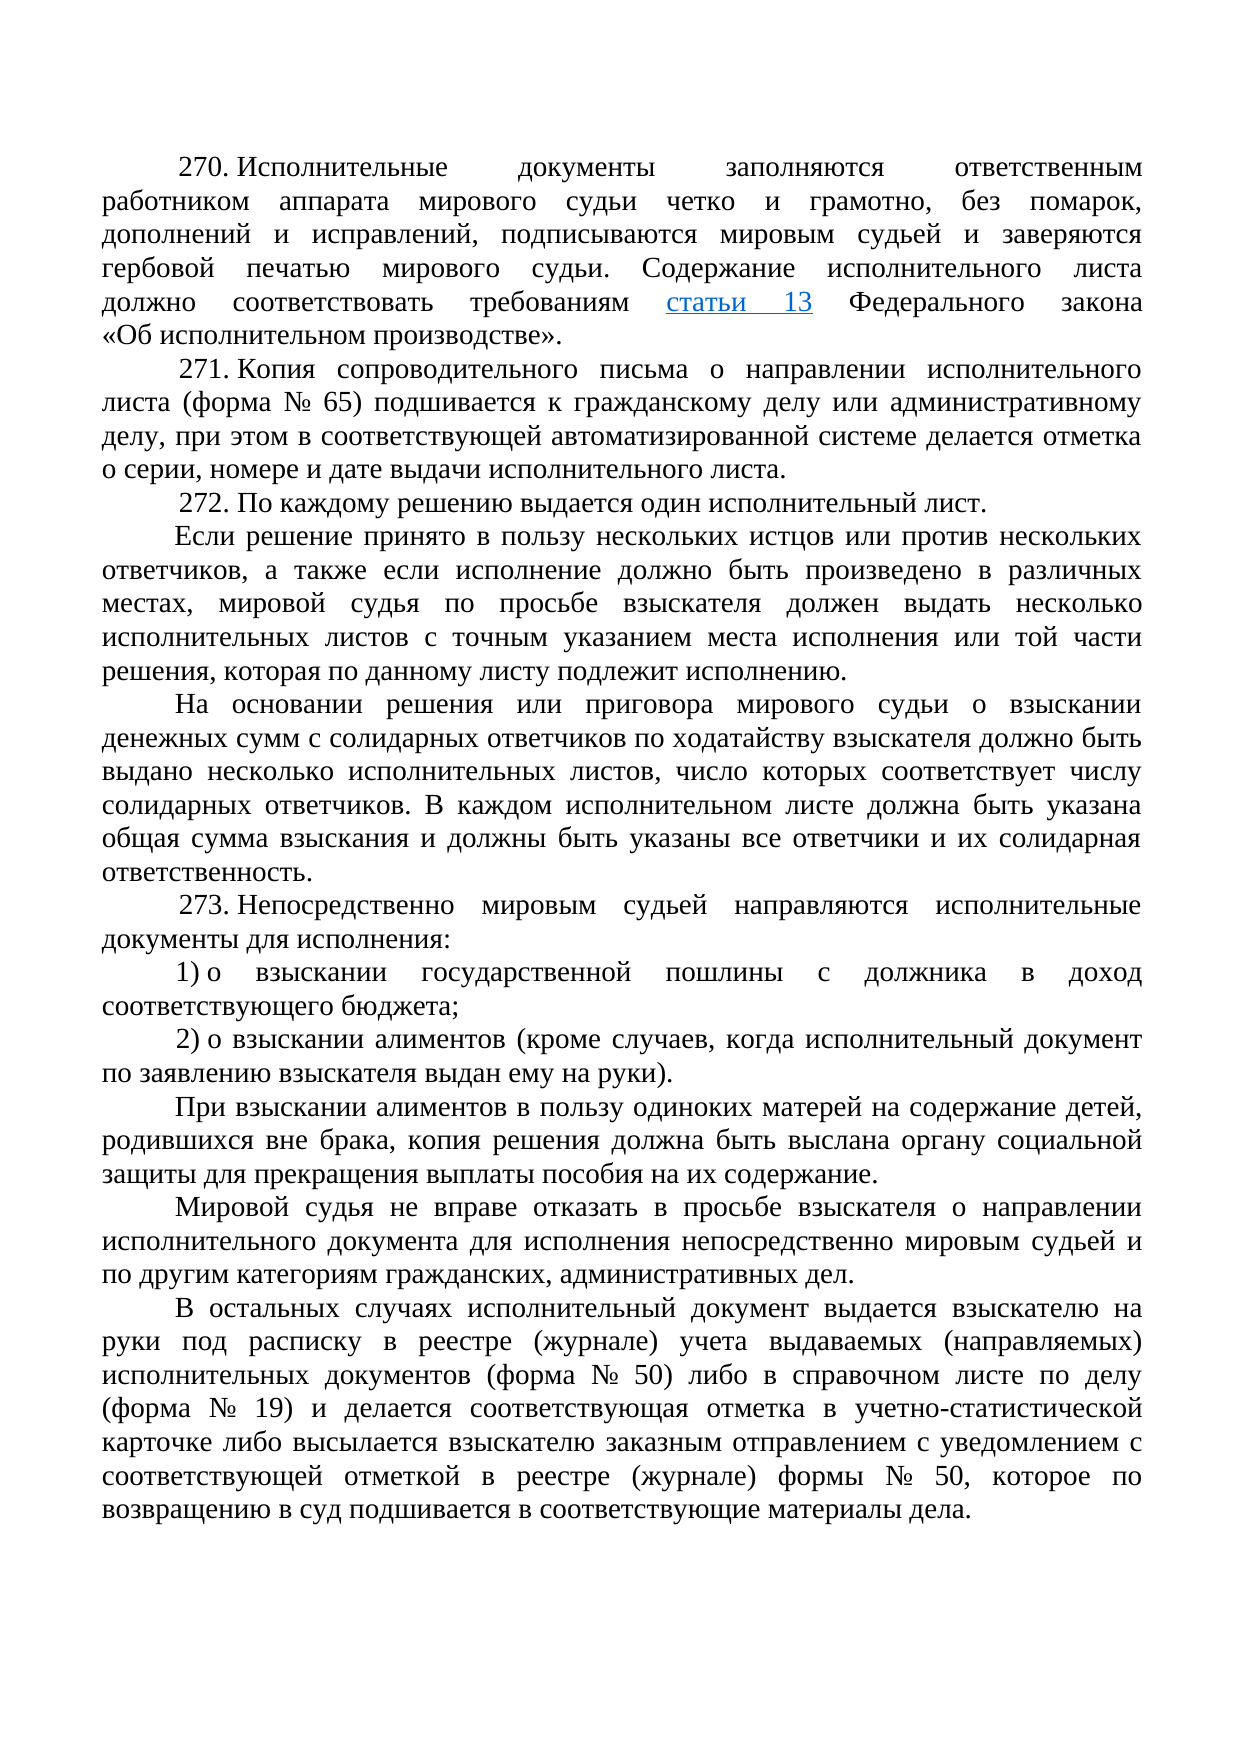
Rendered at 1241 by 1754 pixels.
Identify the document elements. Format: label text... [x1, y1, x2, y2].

text На основании решения или приговора мирового судьи о взыскании денежных сумм с солидарных ответчиков по ходатайству взыскателя должно быть выдано несколько исполнительных листов, число которых соответствует числу солидарных ответчиков. В каждом исполнительном листе должна быть указана общая сумма взыскания и должны быть указаны все ответчики и их солидарная ответственность. [102, 687, 1143, 888]
text В остальных случаях исполнительный документ выдается взыскателю на руки под расписку в реестре (журнале) учета выдаваемых (направляемых) исполнительных документов (форма № 50) либо в справочном листе по делу (форма № 19) и делается соответствующая отметка в учетно-статистической карточке либо высылается взыскателю заказным отправлением с уведомлением с соответствующей отметкой в реестре (журнале) формы № 50, которое по возвращению в суд подшивается в соответствующие материалы дела. [102, 1291, 1143, 1525]
text 272. По каждому решению выдается один исполнительный лист. [178, 486, 1143, 519]
text 271. Копия сопроводительного письма о направлении исполнительного листа (форма № 65) подшивается к гражданскому делу или административному делу, при этом в соответствующей автоматизированной системе делается отметка о серии, номере и дате выдачи исполнительного листа. [102, 351, 1142, 486]
text При взыскании алиментов в пользу одиноких матерей на содержание детей, родившихся вне брака, копия решения должна быть выслана органу социальной защиты для прекращения выплаты пособия на их содержание. [102, 1089, 1143, 1190]
text Мировой судья не вправе отказать в просьбе взыскателя о направлении исполнительного документа для исполнения непосредственно мировым судьей и по другим категориям гражданских, административных дел. [102, 1190, 1143, 1291]
text Если решение принято в пользу нескольких истцов или против нескольких ответчиков, а также если исполнение должно быть произведено в различных местах, мировой судья по просьбе взыскателя должен выдать несколько исполнительных листов с точным указанием места исполнения или той части решения, которая по данному листу подлежит исполнению. [102, 519, 1143, 687]
text 270. Исполнительные документы заполняются ответственным работником аппарата мирового судьи четко и грамотно, без помарок, дополнений и исправлений, подписываются мировым судьей и заверяются гербовой печатью мирового судьи. Содержание исполнительного листа должно соответствовать требованиям статьи 13 Федерального закона «Об исполнительном производстве». [102, 150, 1143, 351]
text 1) о взыскании государственной пошлины с должника в доход соответствующего бюджета; [102, 955, 1143, 1022]
text 273. Непосредственно мировым судьей направляются исполнительные документы для исполнения: [102, 888, 1142, 955]
text 2) о взыскании алиментов (кроме случаев, когда исполнительный документ по заявлению взыскателя выдан ему на руки). [102, 1022, 1143, 1089]
